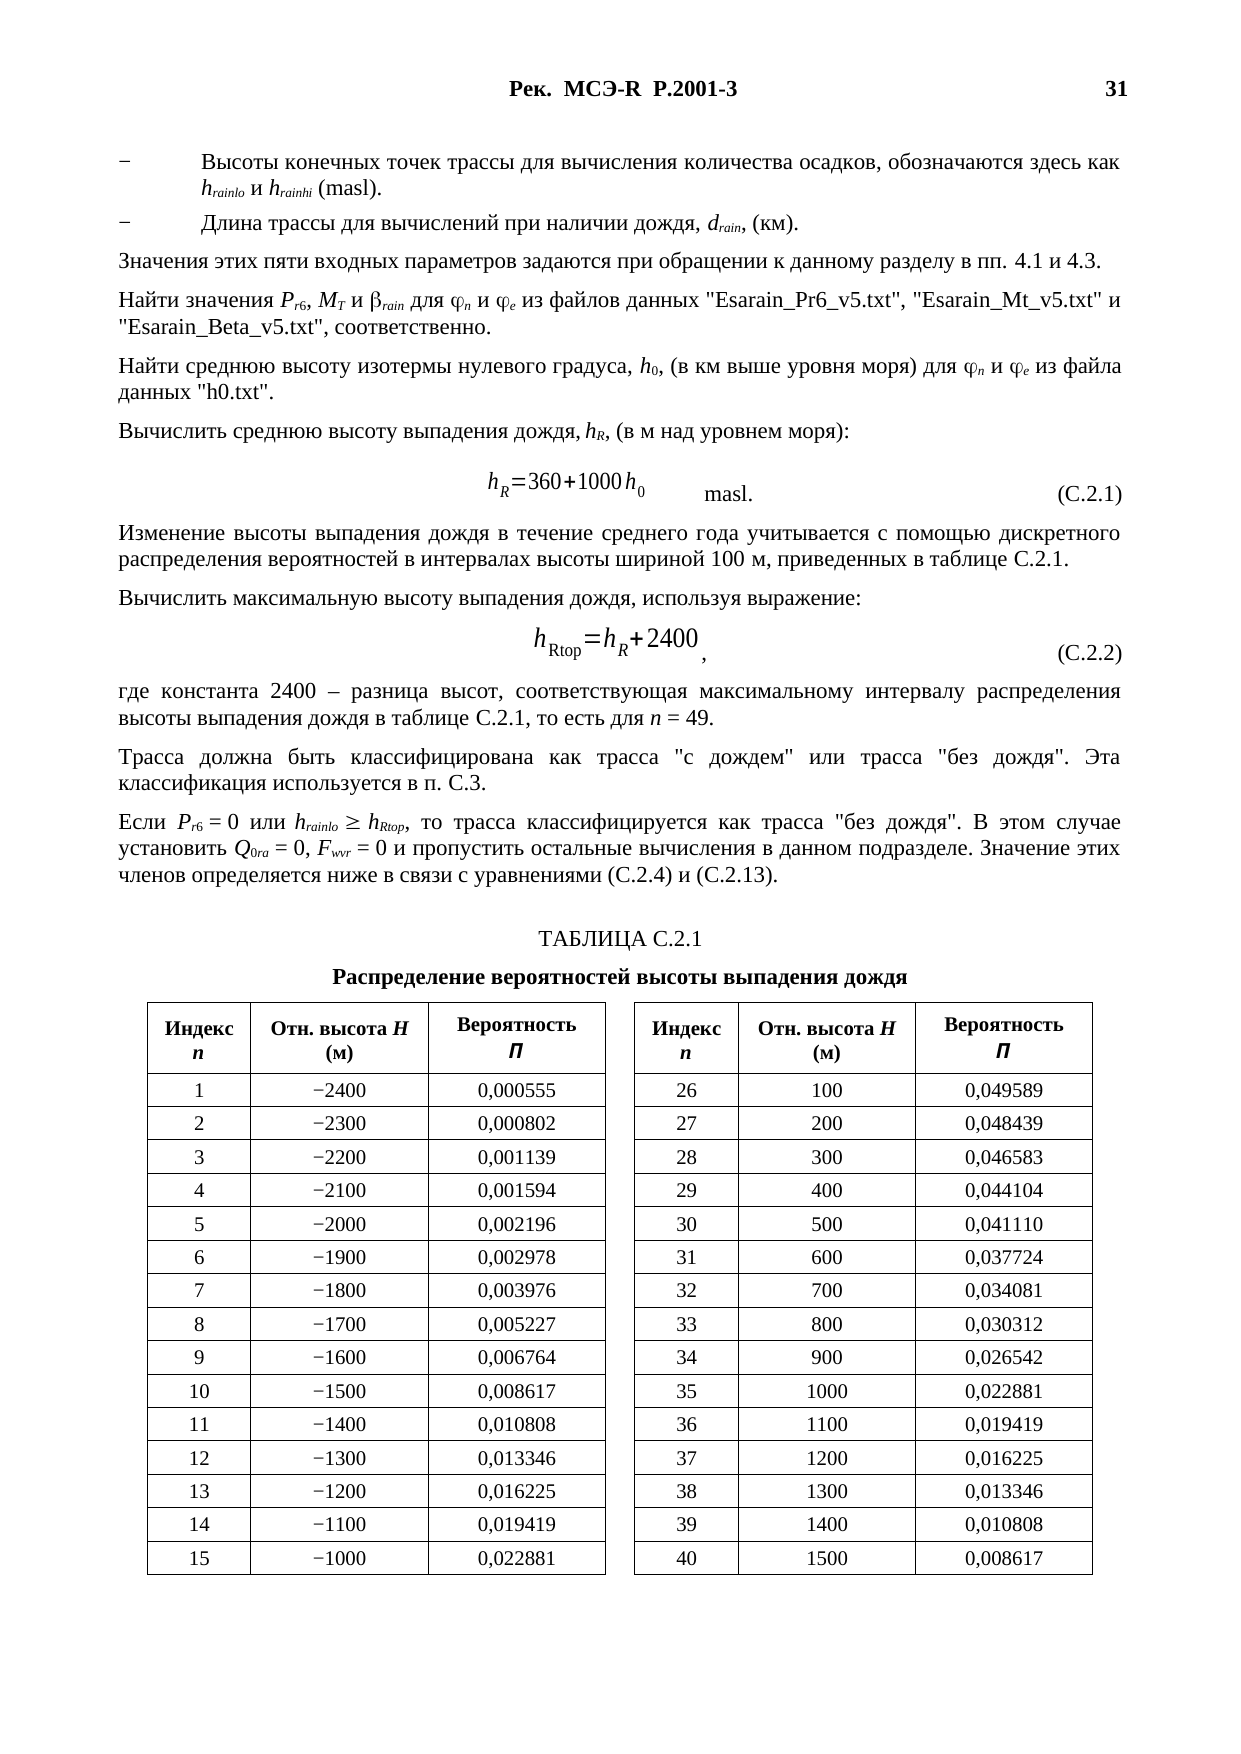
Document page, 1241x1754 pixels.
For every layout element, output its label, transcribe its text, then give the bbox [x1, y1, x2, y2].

table_cell 15 [148, 1542, 250, 1574]
table_cell 5 [148, 1207, 250, 1240]
table_cell 0,008617 [429, 1375, 605, 1407]
table_cell −1100 [251, 1508, 428, 1541]
table_cell 14 [148, 1508, 250, 1541]
table_cell [606, 1206, 634, 1240]
table_cell 0,030312 [916, 1308, 1092, 1340]
text Значения этих пяти входных параметров задаются при обращении к данному разделу в пп. 4.1 и 4.3. [118, 248, 1122, 274]
table_cell 0,046583 [916, 1140, 1092, 1173]
table_cell 29 [635, 1174, 738, 1206]
table_cell −1600 [251, 1341, 428, 1373]
table_cell 26 [635, 1074, 738, 1106]
table_cell [606, 1374, 634, 1407]
text masl. (C.2.1) [118, 468, 1122, 506]
table_cell 1500 [739, 1542, 915, 1574]
table_cell 0,044104 [916, 1174, 1092, 1206]
table_cell 500 [739, 1207, 915, 1240]
table_cell 11 [148, 1408, 250, 1440]
table_cell 2 [148, 1107, 250, 1139]
table_cell 0,022881 [429, 1542, 605, 1574]
table_cell 0,019419 [429, 1508, 605, 1541]
table_cell 0,013346 [916, 1475, 1092, 1507]
text Трасса должна быть классифицирована как трасса "с дождем" или трасса "без дождя". Эта классификация используется в п. C.3. [118, 743, 1122, 796]
table_cell [606, 1340, 634, 1373]
text − Высоты конечных точек трассы для вычисления количества осадков, обозначаются здесь как hrainlo и hrainhi (masl). [118, 148, 1122, 200]
table_cell 36 [635, 1408, 738, 1440]
table_cell −1200 [251, 1475, 428, 1507]
table_header Отн. высота H (м) [739, 1003, 915, 1072]
table_cell 1100 [739, 1408, 915, 1440]
table_cell 200 [739, 1107, 915, 1139]
table_cell −1800 [251, 1274, 428, 1307]
table_cell 32 [635, 1274, 738, 1307]
title Распределение вероятностей высоты выпадения дождя [118, 963, 1122, 990]
table_cell 37 [635, 1441, 738, 1474]
table_cell 9 [148, 1341, 250, 1373]
table_cell [606, 1073, 634, 1106]
table_cell 0,006764 [429, 1341, 605, 1373]
table_cell [606, 1440, 634, 1474]
text − Длина трассы для вычислений при наличии дождя, drain, (км). [118, 209, 1122, 235]
table_cell 1400 [739, 1508, 915, 1541]
table_cell 800 [739, 1308, 915, 1340]
table_cell 0,013346 [429, 1441, 605, 1474]
table_cell 0,001139 [429, 1140, 605, 1173]
table_cell 0,003976 [429, 1274, 605, 1307]
table_cell 38 [635, 1475, 738, 1507]
table_cell 0,002978 [429, 1241, 605, 1273]
text Вычислить максимальную высоту выпадения дождя, используя выражение: [118, 584, 1122, 610]
table_cell 0,022881 [916, 1375, 1092, 1407]
table_cell 39 [635, 1508, 738, 1541]
table_cell −1700 [251, 1308, 428, 1340]
table_header Вероятность Π [429, 1003, 605, 1072]
table_cell −2200 [251, 1140, 428, 1173]
table_cell [606, 1474, 634, 1507]
table_cell 1000 [739, 1375, 915, 1407]
table_cell 400 [739, 1174, 915, 1206]
text где константа 2400 – разница высот, соответствующая максимальному интервалу распределения высоты выпадения дождя в таблице C.2.1, то есть для n = 49. [118, 678, 1122, 730]
table_cell 40 [635, 1542, 738, 1574]
table_cell 0,005227 [429, 1308, 605, 1340]
table_cell 27 [635, 1107, 738, 1139]
table_cell −1300 [251, 1441, 428, 1474]
text Если Pr6 = 0 или hrainlo hRtop, то трасса классифицируется как трасса "без дождя". В этом случае установить Q0ra = 0, Fwvr = 0 и пропустить остальные вычисления в данном подразделе. Значение этих членов определяется ниже в связи с уравнениями (C.2.4) и (C.2.13). [118, 808, 1122, 887]
table_cell [606, 1273, 634, 1307]
table_cell [606, 1106, 634, 1139]
table_cell −1000 [251, 1542, 428, 1574]
table_cell [606, 1507, 634, 1541]
table_cell −1900 [251, 1241, 428, 1273]
table_cell 0,000802 [429, 1107, 605, 1139]
table_cell 13 [148, 1475, 250, 1507]
table_cell 1 [148, 1074, 250, 1106]
table_cell 100 [739, 1074, 915, 1106]
table_header [606, 1002, 634, 1072]
table_cell 6 [148, 1241, 250, 1273]
table_header Индекс n [148, 1003, 250, 1072]
table_cell 0,048439 [916, 1107, 1092, 1139]
text , (C.2.2) [118, 623, 1122, 665]
table_cell 3 [148, 1140, 250, 1173]
table_cell −2300 [251, 1107, 428, 1139]
table_cell 0,008617 [916, 1542, 1092, 1574]
table_cell 30 [635, 1207, 738, 1240]
table_cell 900 [739, 1341, 915, 1373]
table_cell 1200 [739, 1441, 915, 1474]
table_cell 0,010808 [429, 1408, 605, 1440]
table_header Отн. высота H (м) [251, 1003, 428, 1072]
table_cell 0,002196 [429, 1207, 605, 1240]
table_cell [606, 1139, 634, 1173]
table_cell 34 [635, 1341, 738, 1373]
table_cell 12 [148, 1441, 250, 1474]
text Найти значения Pr6, MT и rain для n и e из файлов данных "Esarain_Pr6_v5.txt", "Esarain_Mt_v5.txt" и "Esarain_Beta_v5.txt", соответственно. [118, 286, 1122, 339]
table_cell 0,001594 [429, 1174, 605, 1206]
table_cell [606, 1407, 634, 1440]
table_cell [606, 1541, 634, 1574]
table_cell 28 [635, 1140, 738, 1173]
table_cell −2400 [251, 1074, 428, 1106]
table_cell [606, 1240, 634, 1273]
table_cell 0,016225 [429, 1475, 605, 1507]
table_cell 700 [739, 1274, 915, 1307]
table_cell 1300 [739, 1475, 915, 1507]
table_cell 0,019419 [916, 1408, 1092, 1440]
table_cell 0,049589 [916, 1074, 1092, 1106]
table_cell 300 [739, 1140, 915, 1173]
table_cell −2100 [251, 1174, 428, 1206]
table_cell 4 [148, 1174, 250, 1206]
table_cell 8 [148, 1308, 250, 1340]
text Найти среднюю высоту изотермы нулевого градуса, h0, (в км выше уровня моря) для n и e из файла данных "h0.txt". [118, 352, 1122, 404]
table_cell 33 [635, 1308, 738, 1340]
table_cell −1500 [251, 1375, 428, 1407]
text ТАБЛИЦА C.2.1 [118, 924, 1122, 951]
table_cell 0,037724 [916, 1241, 1092, 1273]
table_cell 0,026542 [916, 1341, 1092, 1373]
table_cell −2000 [251, 1207, 428, 1240]
text Изменение высоты выпадения дождя в течение среднего года учитывается с помощью дискретного распределения вероятностей в интервалах высоты шириной 100 м, приведенных в таблице C.2.1. [118, 518, 1122, 571]
table_cell 600 [739, 1241, 915, 1273]
table_cell 35 [635, 1375, 738, 1407]
table_cell 0,034081 [916, 1274, 1092, 1307]
table_cell 0,016225 [916, 1441, 1092, 1474]
table_cell 31 [635, 1241, 738, 1273]
table_header Индекс n [635, 1003, 738, 1072]
table_cell [606, 1173, 634, 1206]
table_cell −1400 [251, 1408, 428, 1440]
table_cell 0,000555 [429, 1074, 605, 1106]
table_cell 10 [148, 1375, 250, 1407]
text Вычислить среднюю высоту выпадения дождя, hR, (в м над уровнем моря): [118, 417, 1122, 443]
table_header Вероятность Π [916, 1003, 1092, 1072]
table_cell 0,041110 [916, 1207, 1092, 1240]
table_cell 0,010808 [916, 1508, 1092, 1541]
table_cell [606, 1307, 634, 1340]
table_cell 7 [148, 1274, 250, 1307]
